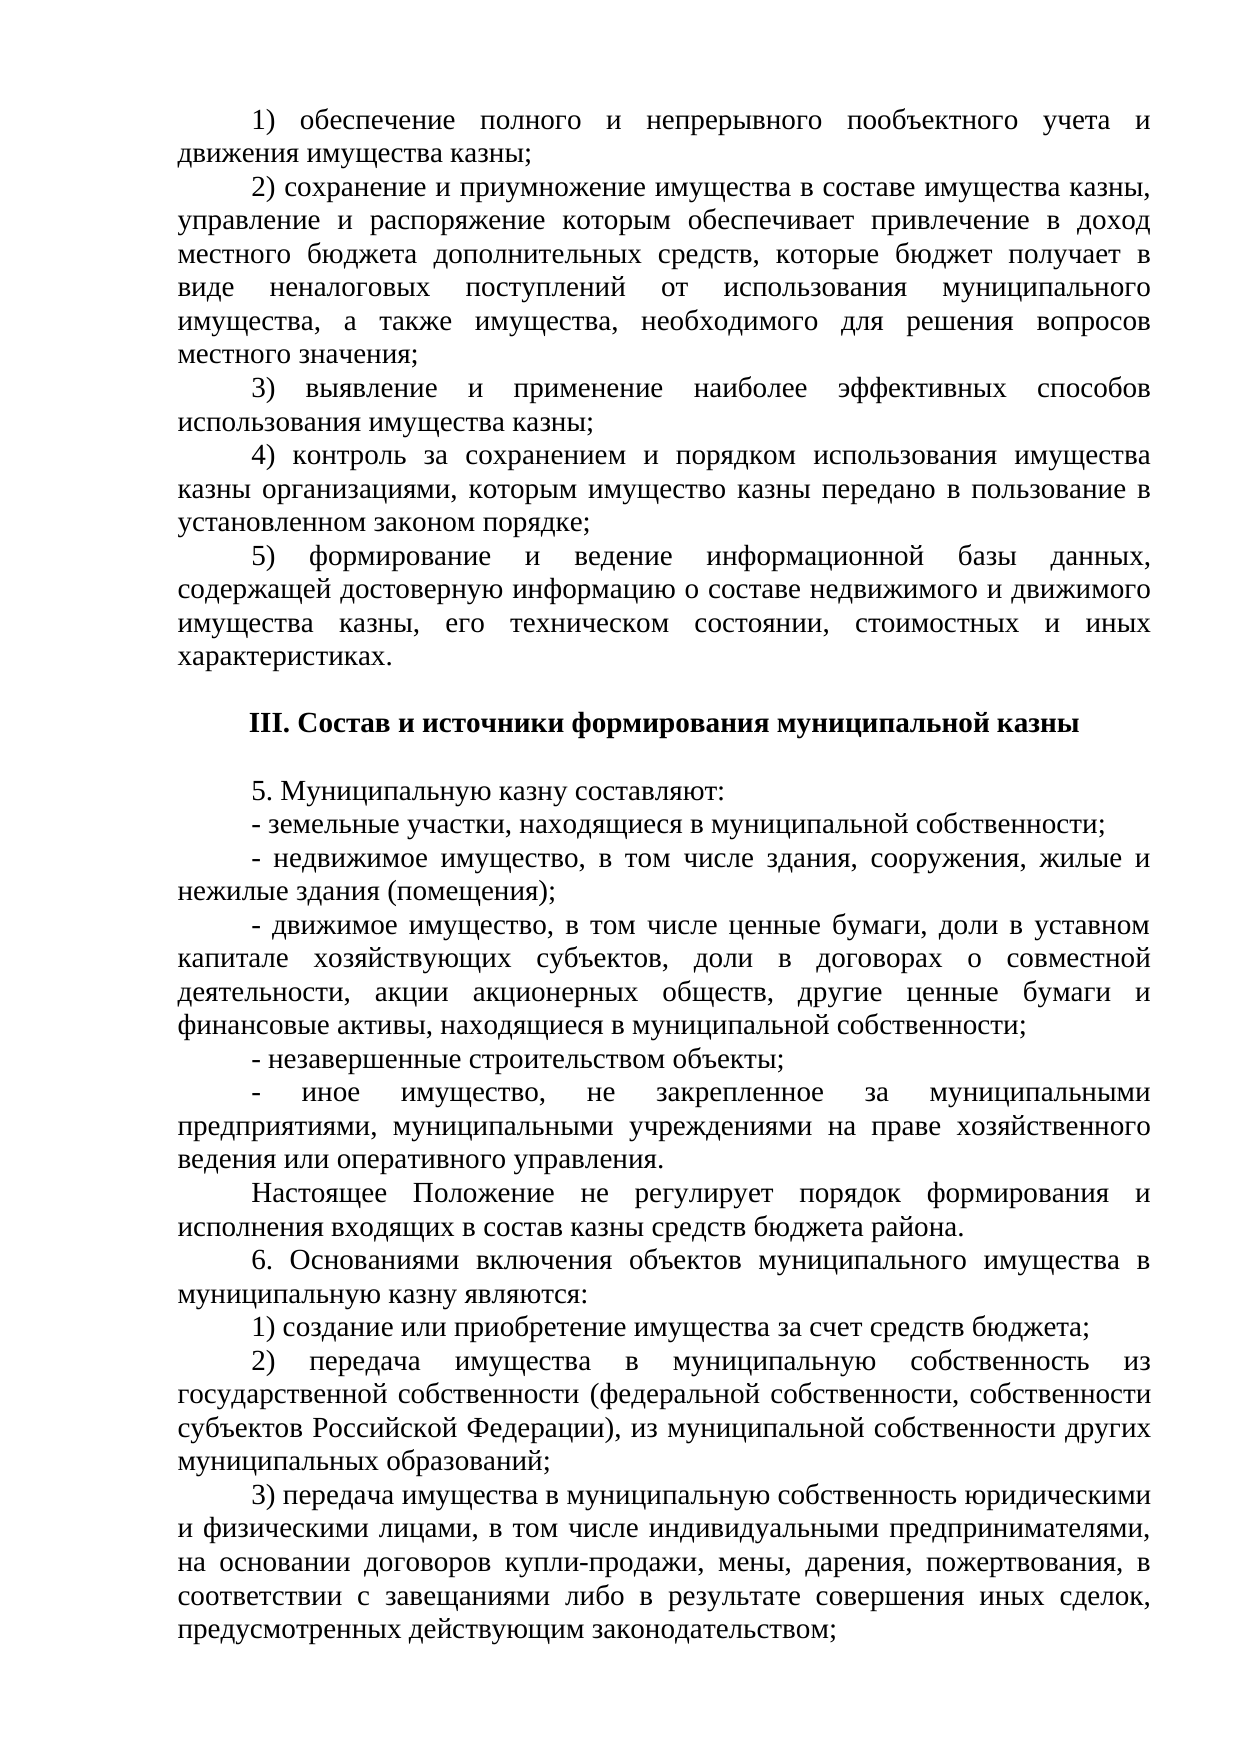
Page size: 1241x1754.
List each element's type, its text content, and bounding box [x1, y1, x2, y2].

text 6. Основаниями включения объектов муниципального имущества в муниципальную казну являются: [177, 1242, 1152, 1309]
text 5) формирование и ведение информационной базы данных, содержащей достоверную информацию о составе недвижимого и движимого имущества казны, его техническом состоянии, стоимостных и иных характеристиках. [177, 538, 1152, 672]
subtitle III. Состав и источники формирования муниципальной казны [177, 706, 1152, 739]
text 3) выявление и применение наиболее эффективных способов использования имущества казны; [177, 370, 1152, 437]
text 1) создание или приобретение имущества за счет средств бюджета; [177, 1309, 1152, 1343]
text 2) передача имущества в муниципальную собственность из государственной собственности (федеральной собственности, собственности субъектов Российской Федерации), из муниципальной собственности других муниципальных образований; [177, 1343, 1152, 1477]
text 1) обеспечение полного и непрерывного пообъектного учета и движения имущества казны; [177, 102, 1152, 169]
text Настоящее Положение не регулирует порядок формирования и исполнения входящих в состав казны средств бюджета района. [177, 1175, 1152, 1242]
text 3) передача имущества в муниципальную собственность юридическими и физическими лицами, в том числе индивидуальными предпринимателями, на основании договоров купли-продажи, мены, дарения, пожертвования, в соответствии с завещаниями либо в результате совершения иных сделок, предусмотренных действующим законодательством; [177, 1477, 1152, 1645]
text 2) сохранение и приумножение имущества в составе имущества казны, управление и распоряжение которым обеспечивает привлечение в доход местного бюджета дополнительных средств, которые бюджет получает в виде неналоговых поступлений от использования муниципального имущества, а также имущества, необходимого для решения вопросов местного значения; [177, 169, 1152, 370]
text - незавершенные строительством объекты; [177, 1041, 1152, 1074]
text 4) контроль за сохранением и порядком использования имущества казны организациями, которым имущество казны передано в пользование в установленном законом порядке; [177, 437, 1152, 538]
text 5. Муниципальную казну составляют: [177, 773, 1152, 806]
text - недвижимое имущество, в том числе здания, сооружения, жилые и нежилые здания (помещения); [177, 840, 1152, 907]
text - земельные участки, находящиеся в муниципальной собственности; [177, 806, 1152, 840]
text - иное имущество, не закрепленное за муниципальными предприятиями, муниципальными учреждениями на праве хозяйственного ведения или оперативного управления. [177, 1074, 1152, 1175]
text - движимое имущество, в том числе ценные бумаги, доли в уставном капитале хозяйствующих субъектов, доли в договорах о совместной деятельности, акции акционерных обществ, другие ценные бумаги и финансовые активы, находящиеся в муниципальной собственности; [177, 907, 1152, 1041]
